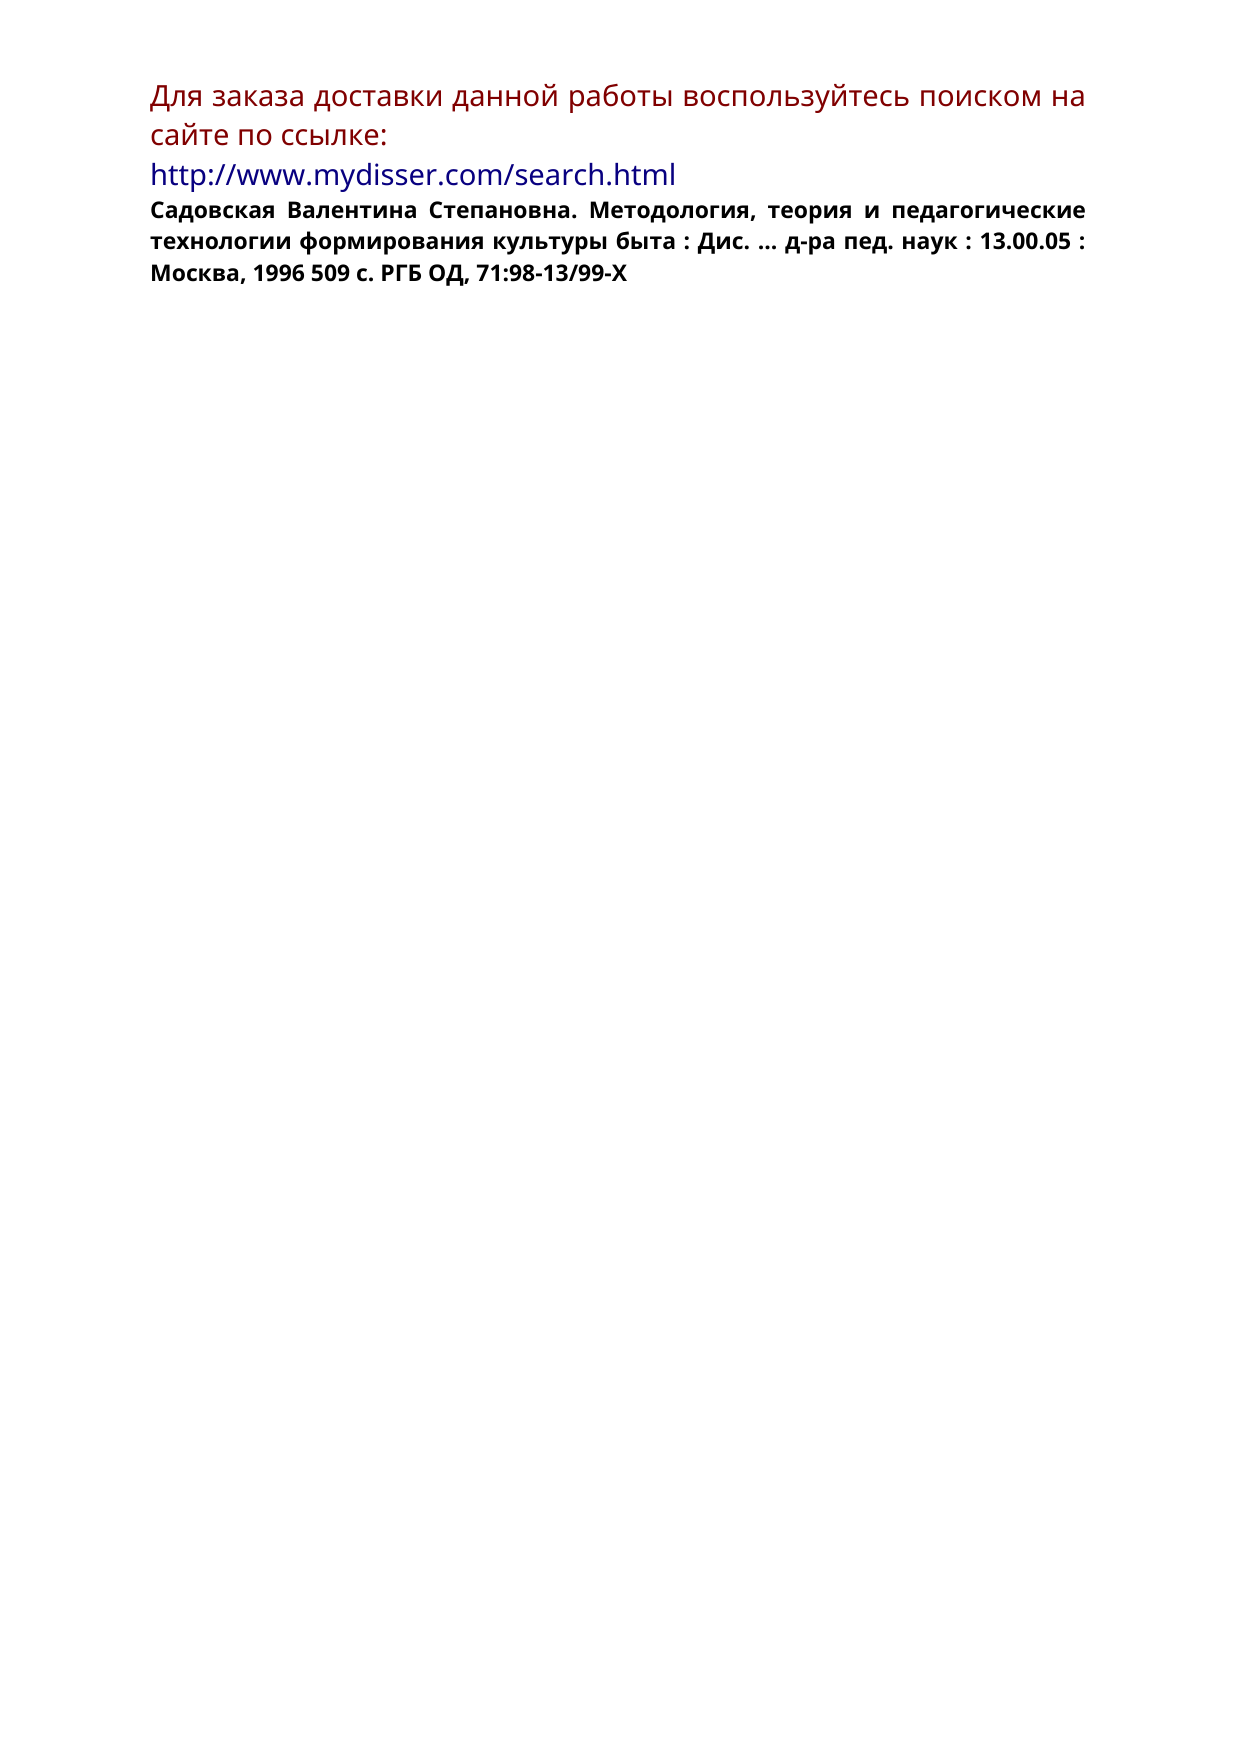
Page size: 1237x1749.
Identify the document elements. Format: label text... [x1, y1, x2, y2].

text Садовская Валентина Степановна. Методология, теория и педагогические технологии формирования культуры быта : Дис. ... д-ра пед. наук : 13.00.05 : Москва, 1996 509 c. РГБ ОД, 71:98-13/99-X [150, 194, 1086, 288]
